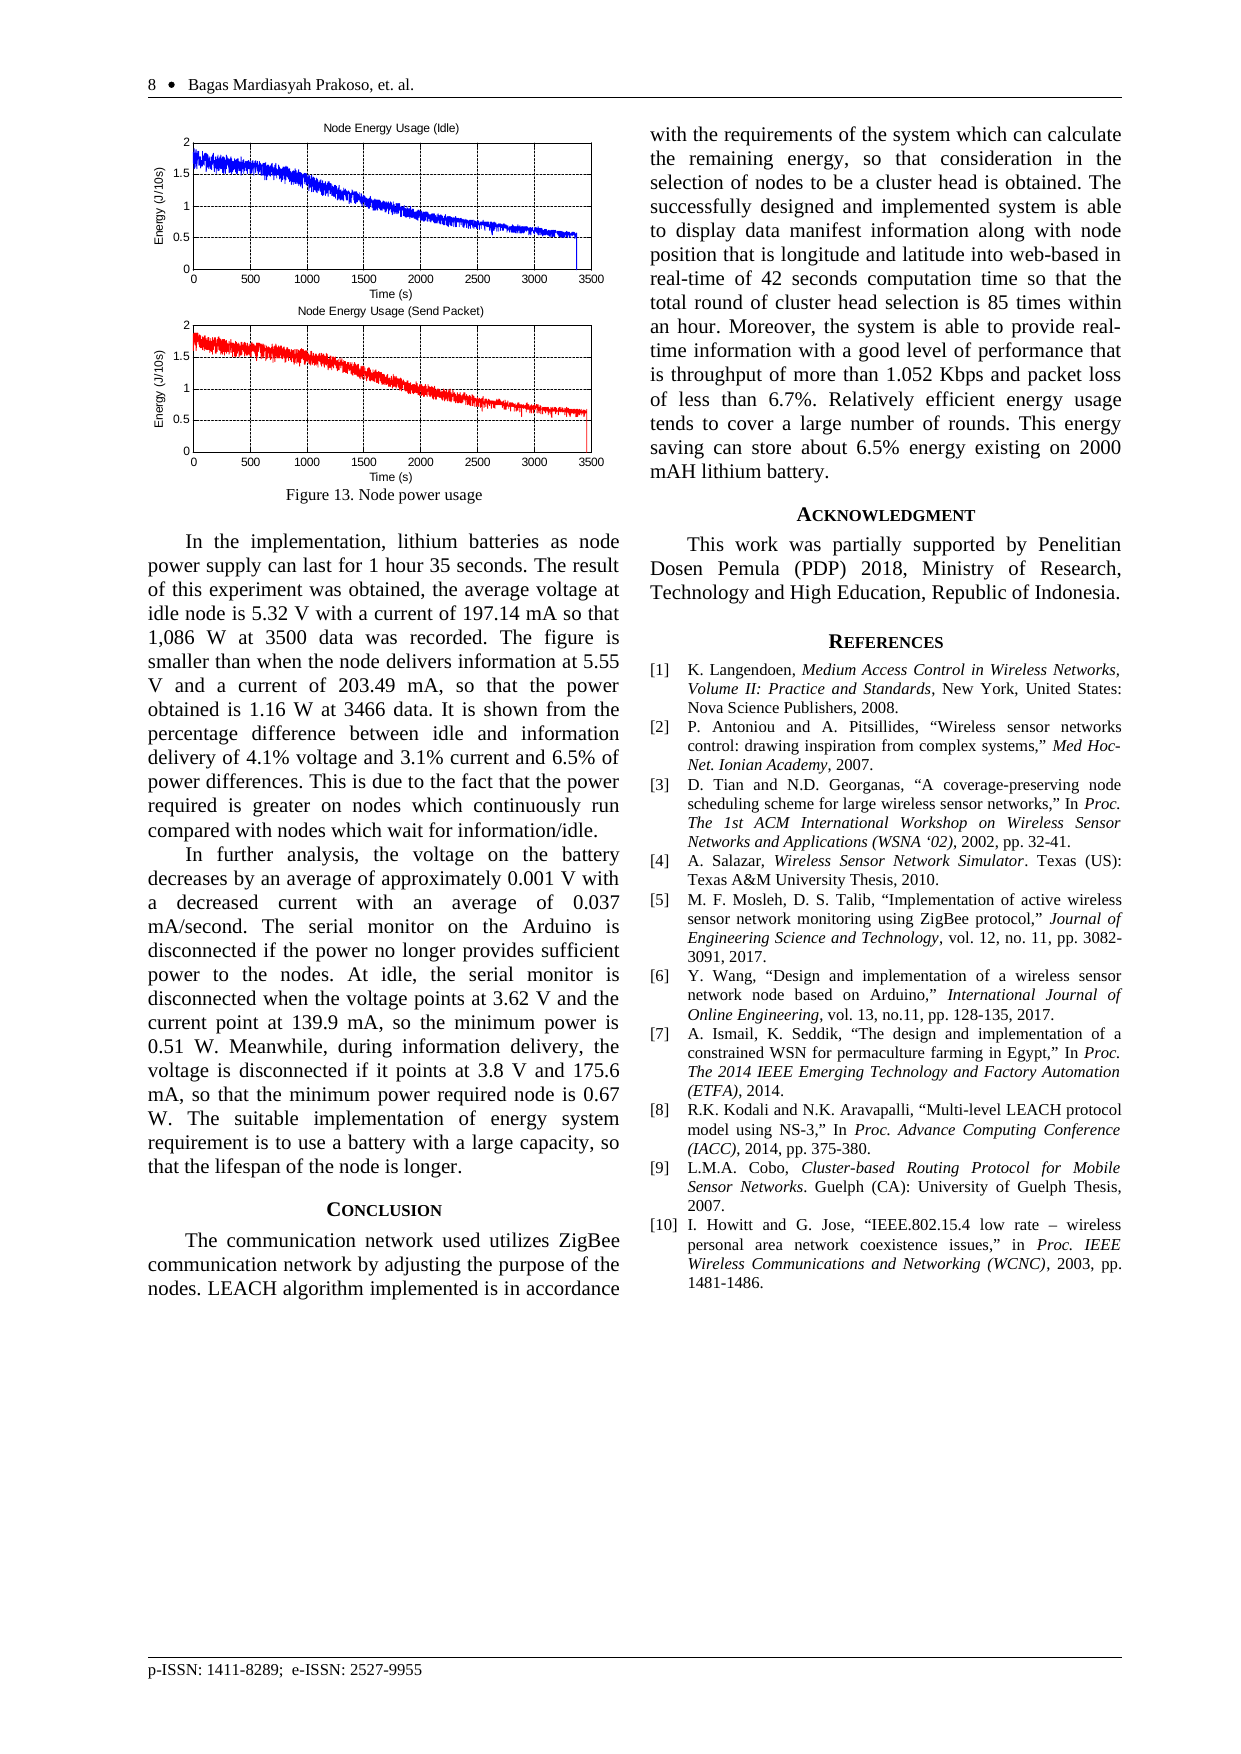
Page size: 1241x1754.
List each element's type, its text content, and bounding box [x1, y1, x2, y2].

list K. Langendoen, Medium Access Control in Wireless Networks, Volume II: Practice and Standards, New York, United States: Nova Science Publishers, 2008. [650, 659, 1122, 717]
list L.M.A. Cobo, Cluster-based Routing Protocol for Mobile Sensor Networks. Guelph (CA): University of Guelph Thesis, 2007. [650, 1158, 1122, 1215]
list A. Ismail, K. Seddik, “The design and implementation of a constrained WSN for permaculture farming in Egypt,” In Proc. The 2014 IEEE Emerging Technology and Factory Automation (ETFA), 2014. [650, 1023, 1122, 1100]
subtitle References [650, 629, 1122, 653]
text This work was partially supported by Penelitian Dosen Pemula (PDP) 2018, Ministry of Research, Technology and High Education, Republic of Indonesia. [650, 532, 1122, 604]
subtitle Conclusion [148, 1197, 620, 1221]
list M. F. Mosleh, D. S. Talib, “Implementation of active wireless sensor network monitoring using ZigBee protocol,” Journal of Engineering Science and Technology, vol. 12, no. 11, pp. 3082-3091, 2017. [650, 889, 1122, 966]
text In further analysis, the voltage on the battery decreases by an average of approximately 0.001 V with a decreased current with an average of 0.037 mA/second. The serial monitor on the Arduino is disconnected if the power no longer provides sufficient power to the nodes. At idle, the serial monitor is disconnected when the voltage points at 3.62 V and the current point at 139.9 mA, so the minimum power is 0.51 W. Meanwhile, during information delivery, the voltage is disconnected if it points at 3.8 V and 175.6 mA, so that the minimum power required node is 0.67 W. The suitable implementation of energy system requirement is to use a battery with a large capacity, so that the lifespan of the node is longer. [148, 842, 620, 1178]
list A. Salazar, Wireless Sensor Network Simulator. Texas (US): Texas A&M University Thesis, 2010. [650, 851, 1122, 889]
text The communication network used utilizes ZigBee communication network by adjusting the purpose of the nodes. LEACH algorithm implemented is in accordance with the requirements of the system which can calculate the remaining energy, so that consideration in the selection of nodes to be a cluster head is obtained. The successfully designed and implemented system is able to display data manifest information along with node position that is longitude and latitude into web-based in real-time of 42 seconds computation time so that the total round of cluster head selection is 85 times within an hour. Moreover, the system is able to provide real-time information with a good level of performance that is throughput of more than 1.052 Kbps and packet loss of less than 6.7%. Relatively efficient energy usage tends to cover a large number of rounds. This energy saving can store about 6.5% energy existing on 2000 mAH lithium battery. [650, 122, 1122, 483]
list Y. Wang, “Design and implementation of a wireless sensor network node based on Arduino,” International Journal of Online Engineering, vol. 13, no.11, pp. 128-135, 2017. [650, 966, 1122, 1023]
list I. Howitt and G. Jose, “IEEE.802.15.4 low rate – wireless personal area network coexistence issues,” in Proc. IEEE Wireless Communications and Networking (WCNC), 2003, pp. 1481-1486. [650, 1215, 1122, 1292]
list P. Antoniou and A. Pitsillides, “Wireless sensor networks control: drawing inspiration from complex systems,” Med Hoc-Net. Ionian Academy, 2007. [650, 717, 1122, 774]
subtitle Acknowledgment [650, 501, 1122, 526]
list D. Tian and N.D. Georganas, “A coverage-preserving node scheduling scheme for large wireless sensor networks,” In Proc. The 1st ACM International Workshop on Wireless Sensor Networks and Applications (WSNA ‘02), 2002, pp. 32-41. [650, 774, 1122, 851]
text In the implementation, lithium batteries as node power supply can last for 1 hour 35 seconds. The result of this experiment was obtained, the average voltage at idle node is 5.32 V with a current of 197.14 mA so that 1,086 W at 3500 data was recorded. The figure is smaller than when the node delivers information at 5.55 V and a current of 203.49 mA, so that the power obtained is 1.16 W at 3466 data. It is shown from the percentage difference between idle and information delivery of 4.1% voltage and 3.1% current and 6.5% of power differences. This is due to the fact that the power required is greater on nodes which continuously run compared with nodes which wait for information/idle. [148, 529, 620, 842]
list R.K. Kodali and N.K. Aravapalli, “Multi-level LEACH protocol model using NS-3,” In Proc. Advance Computing Conference (IACC), 2014, pp. 375-380. [650, 1100, 1122, 1158]
subtitle Figure 13. Node power usage [148, 484, 620, 504]
